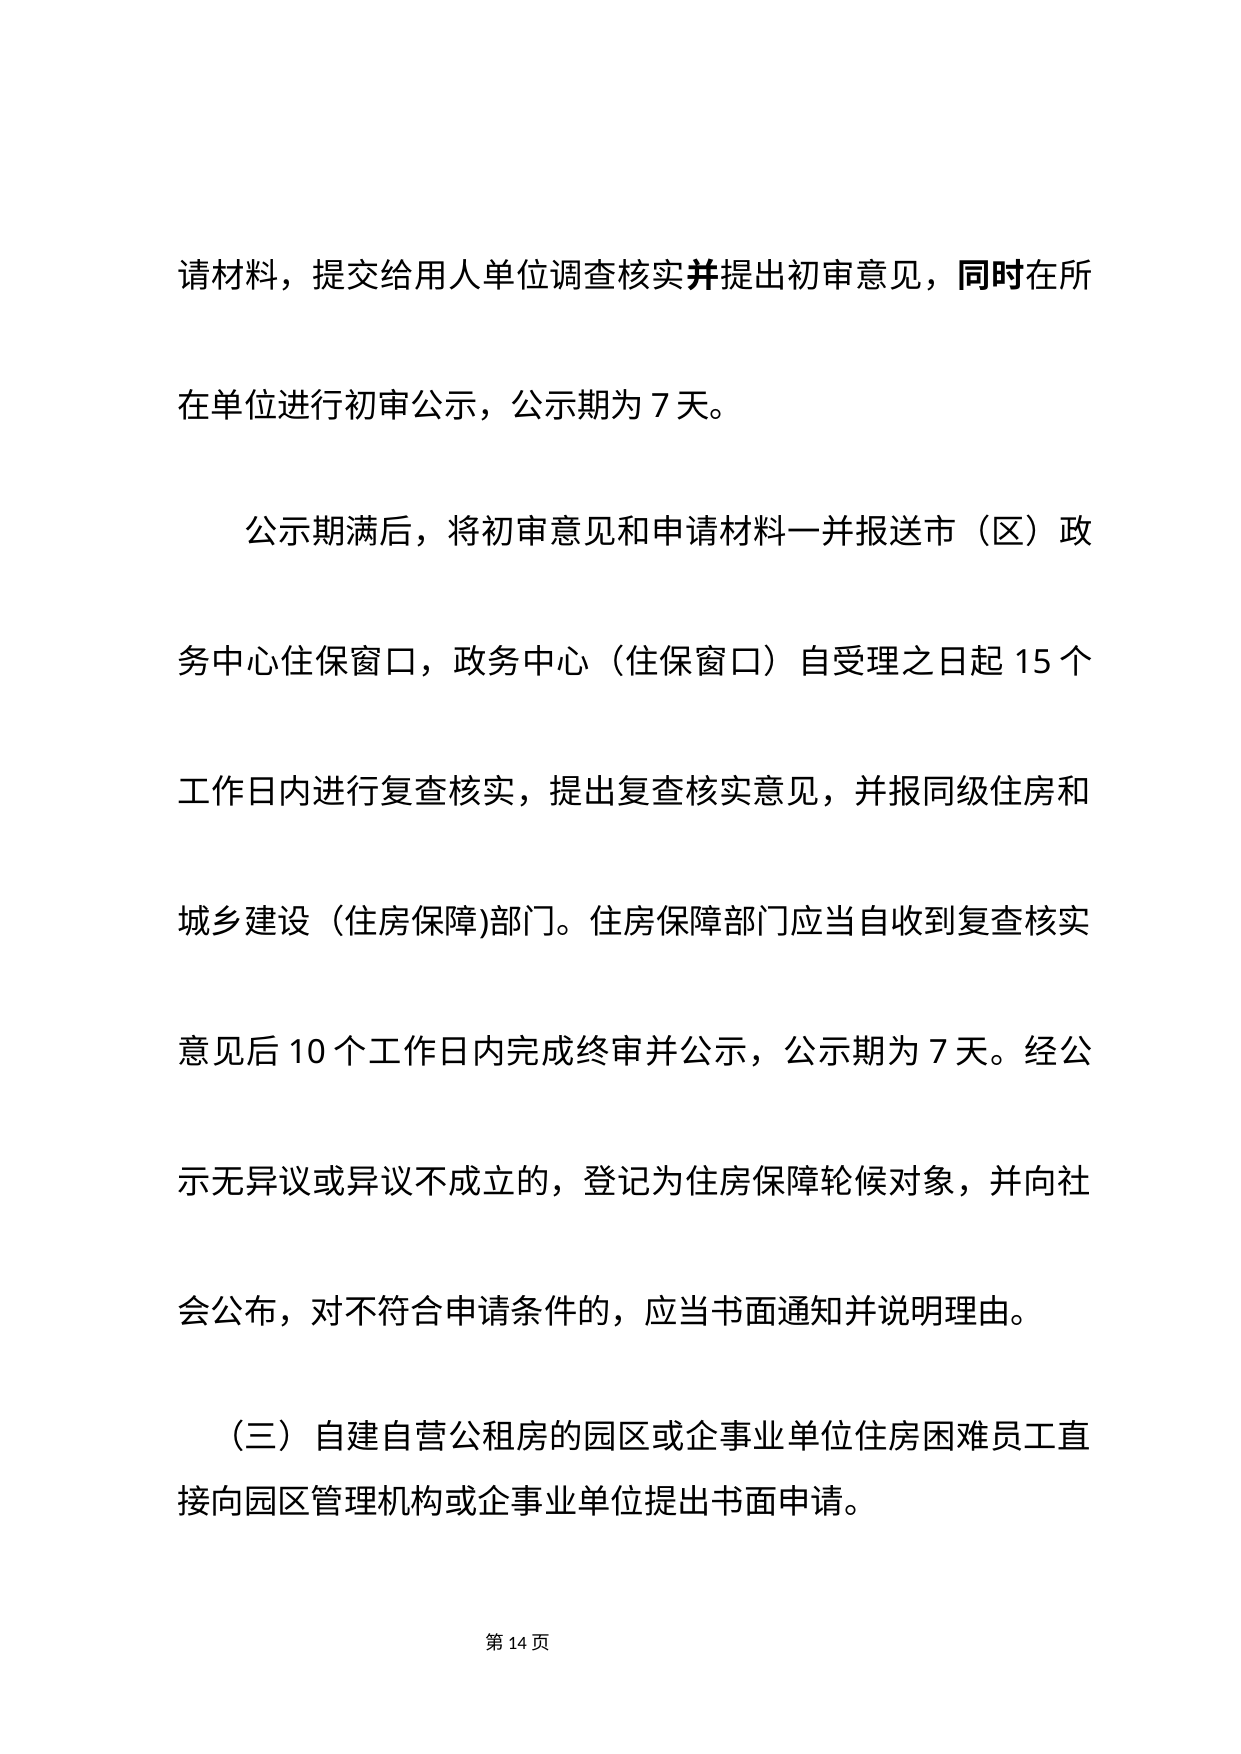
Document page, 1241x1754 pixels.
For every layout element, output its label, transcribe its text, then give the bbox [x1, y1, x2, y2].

text （三）自建自营公租房的园区或企事业单位住房困难员工直接向园区管理机构或企事业单位提出书面申请。 [177, 1402, 1093, 1532]
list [177, 240, 1093, 435]
list 公示期满后，将初审意见和申请材料一并报送市（区）政务中心住保窗口，政务中心（住保窗口）自受理之日起15个工作日内进行复查核实，提出复查核实意见，并报同级住房和城乡建设（住房保障)部门。住房保障部门应当自收到复查核实意见后10个工作日内完成终审并公示，公示期为7天。经公示无异议或异议不成立的，登记为住房保障轮候对象，并向社会公布，对不符合申请条件的，应当书面通知并说明理由。 [177, 496, 1093, 1341]
